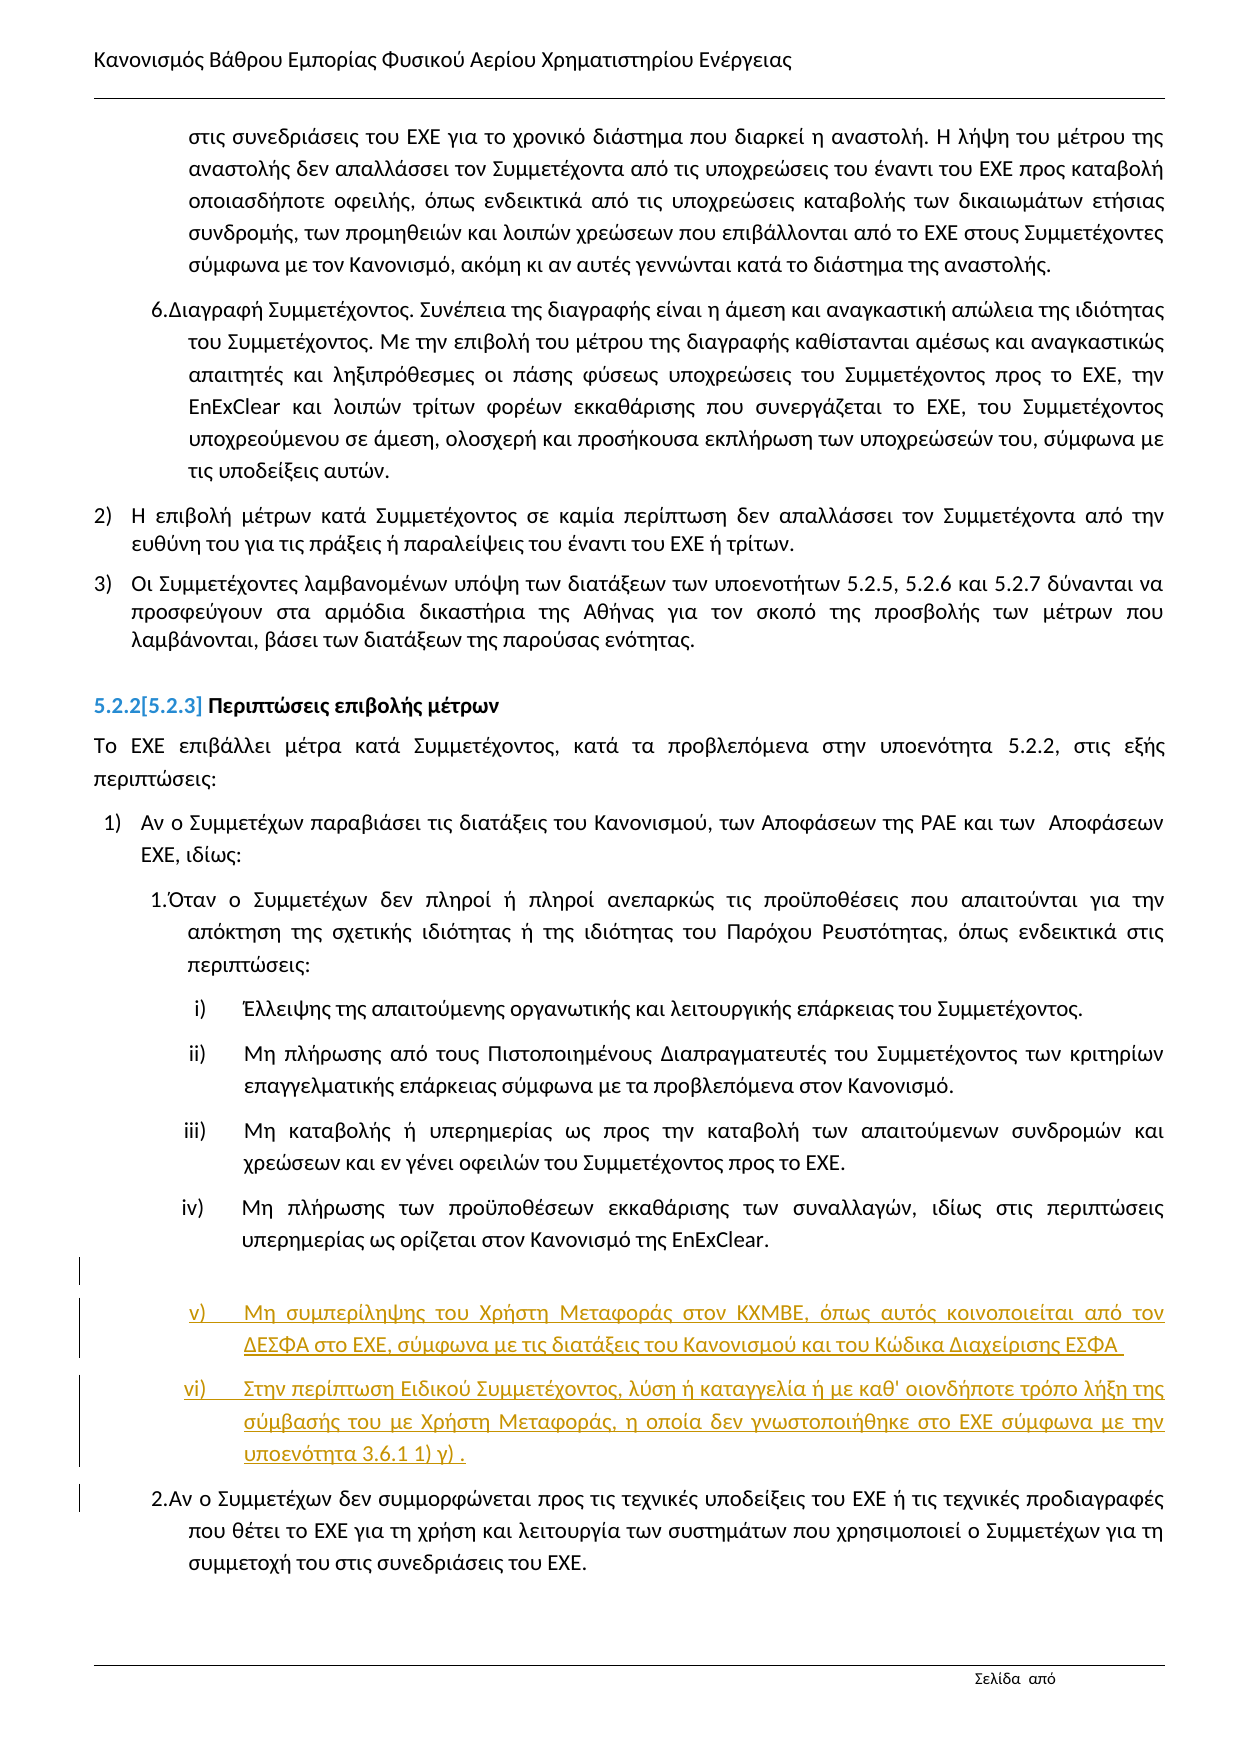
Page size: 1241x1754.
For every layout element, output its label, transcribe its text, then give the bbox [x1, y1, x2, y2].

list Έλλειψης της απαιτούμενης οργανωτικής και λειτουργικής επάρκειας του Συμμετέχοντος. [206, 994, 1165, 1022]
subtitle Περιπτώσεις επιβολής μέτρων [94, 691, 1165, 719]
list Διαγραφή Συμμετέχοντος. Συνέπεια της διαγραφής είναι η άμεση και αναγκαστική απώλεια της ιδιότητας του Συμμετέχοντος. Με την επιβολή του μέτρου της διαγραφής καθίστανται αμέσως και αναγκαστικώς απαιτητές και ληξιπρόθεσμες οι πάσης φύσεως υποχρεώσεις του Συμμετέχοντος προς το ΕΧΕ, την EnExClear και λοιπών τρίτων φορέων εκκαθάρισης που συνεργάζεται το ΕΧΕ, του Συμμετέχοντος υποχρεούμενου σε άμεση, ολοσχερή και προσήκουσα εκπλήρωση των υποχρεώσεών του, σύμφωνα με τις υποδείξεις αυτών. [151, 295, 1165, 484]
list Μη καταβολής ή υπερημερίας ως προς την καταβολή των απαιτούμενων συνδρομών και χρεώσεων και εν γένει οφειλών του Συμμετέχοντος προς το ΕΧΕ. [206, 1116, 1165, 1176]
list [151, 122, 1165, 279]
text Το ΕΧΕ επιβάλλει μέτρα κατά Συμμετέχοντος, κατά τα προβλεπόμενα στην υποενότητα 5.2.2, στις εξής περιπτώσεις: [94, 732, 1165, 792]
list Όταν ο Συμμετέχων δεν πληροί ή πληροί ανεπαρκώς τις προϋποθέσεις που απαιτούνται για την απόκτηση της σχετικής ιδιότητας ή της ιδιότητας του Παρόχου Ρευστότητας, όπως ενδεικτικά στις περιπτώσεις: [150, 885, 1165, 978]
list Αν ο Συμμετέχων παραβιάσει τις διατάξεις του Κανονισμού, των Αποφάσεων της ΡΑΕ και των Αποφάσεων ΕΧΕ, ιδίως: [103, 808, 1165, 869]
list Η επιβολή μέτρων κατά Συμμετέχοντος σε καμία περίπτωση δεν απαλλάσσει τον Συμμετέχοντα από την ευθύνη του για τις πράξεις ή παραλείψεις του έναντι του ΕΧΕ ή τρίτων. [94, 501, 1165, 557]
list Αν ο Συμμετέχων δεν συμμορφώνεται προς τις τεχνικές υποδείξεις του ΕΧΕ ή τις τεχνικές προδιαγραφές που θέτει το ΕΧΕ για τη χρήση και λειτουργία των συστημάτων που χρησιμοποιεί ο Συμμετέχων για τη συμμετοχή του στις συνεδριάσεις του ΕΧΕ. [151, 1484, 1165, 1576]
list Οι Συμμετέχοντες λαμβανομένων υπόψη των διατάξεων των υποενοτήτων 5.2.5, 5.2.6 και 5.2.7 δύνανται να προσφεύγουν στα αρμόδια δικαστήρια της Αθήνας για τον σκοπό της προσβολής των μέτρων που λαμβάνονται, βάσει των διατάξεων της παρούσας ενότητας. [94, 569, 1165, 653]
list Μη πλήρωσης από τους Πιστοποιημένους Διαπραγματευτές του Συμμετέχοντος των κριτηρίων επαγγελματικής επάρκειας σύμφωνα με τα προβλεπόμενα στον Κανονισμό. [206, 1039, 1165, 1099]
list Μη πλήρωσης των προϋποθέσεων εκκαθάρισης των συναλλαγών, ιδίως στις περιπτώσεις υπερημερίας ως ορίζεται στον Κανονισμό της EnExClear. [204, 1193, 1165, 1253]
